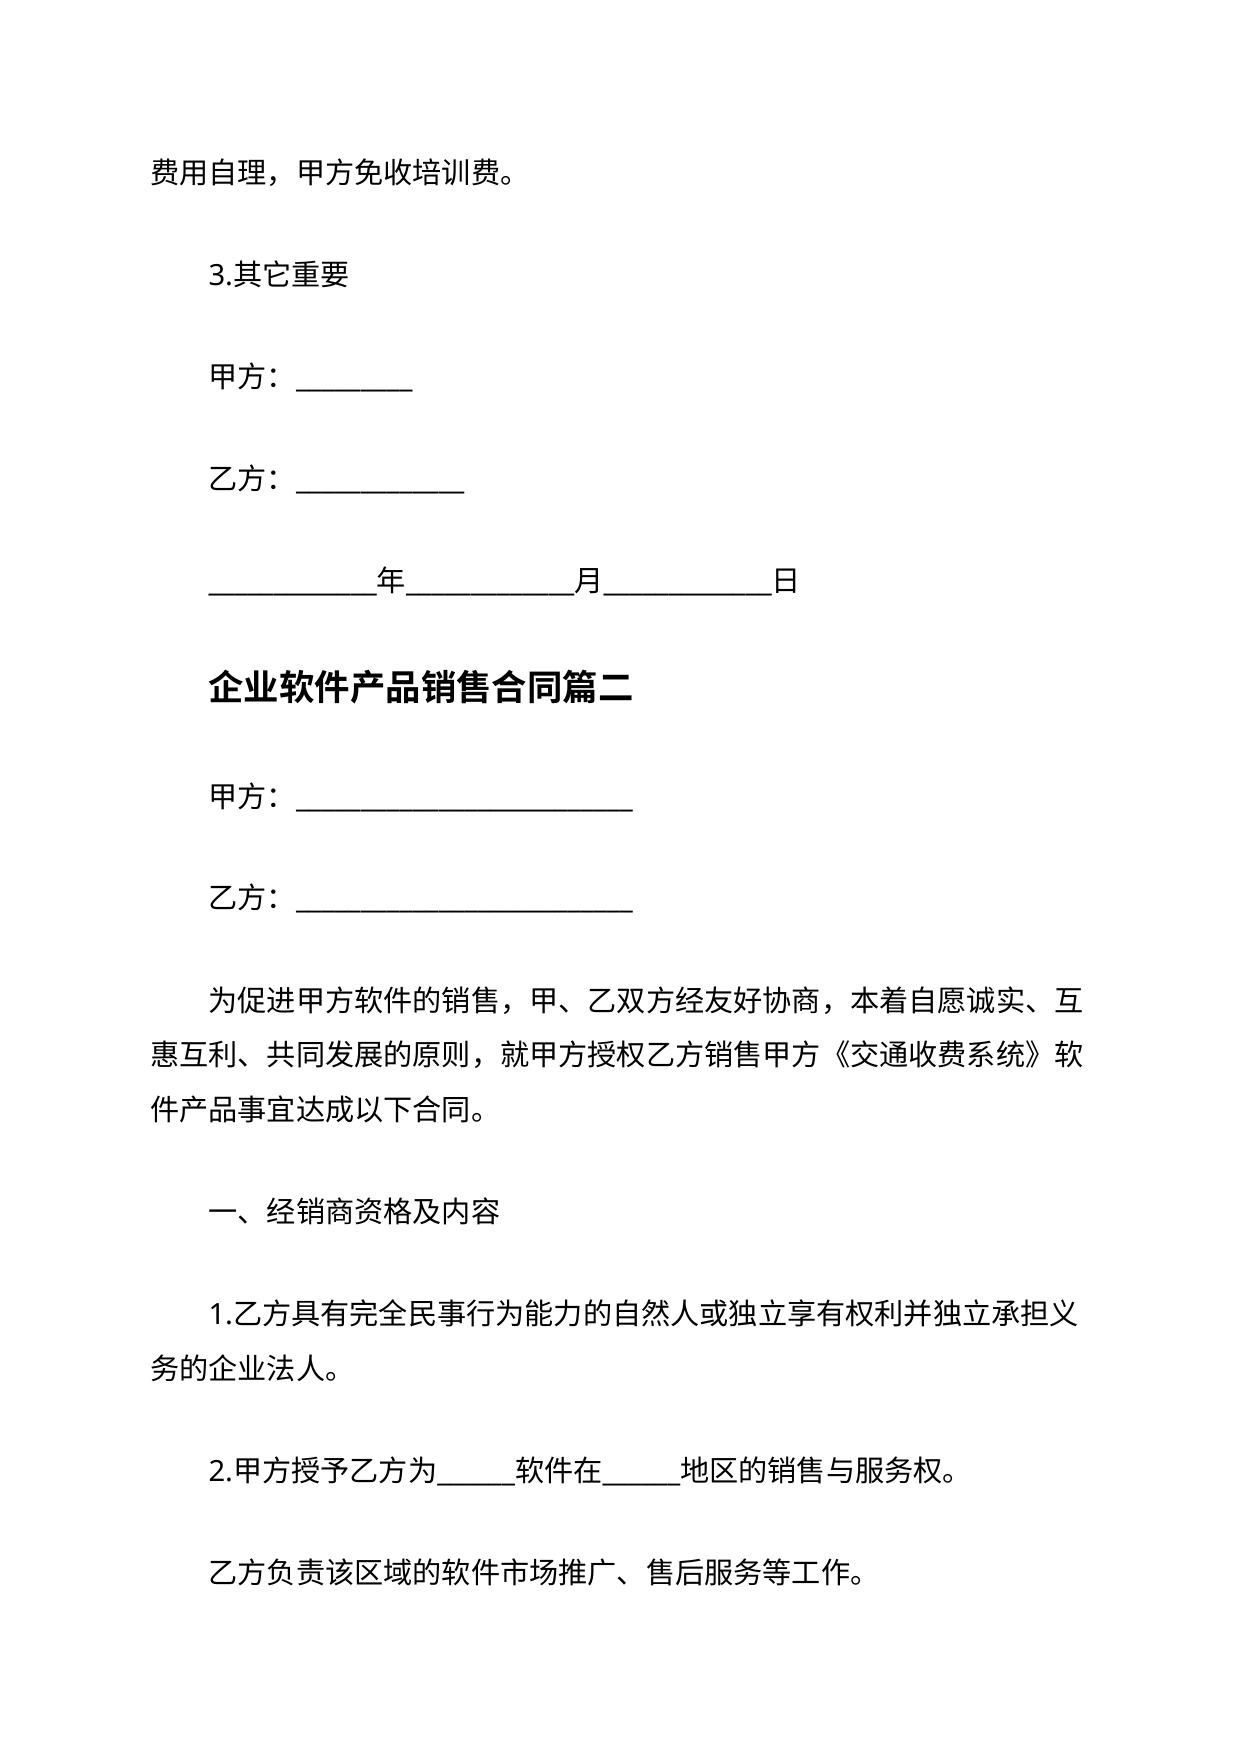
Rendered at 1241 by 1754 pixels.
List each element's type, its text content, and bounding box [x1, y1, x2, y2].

text 一、经销商资格及内容 [150, 1189, 1090, 1231]
text 乙方：__________________________ [150, 875, 1090, 917]
text 3.其它重要 [150, 252, 1090, 294]
text 1.乙方具有完全民事行为能力的自然人或独立享有权利并独立承担义务的企业法人。 [150, 1290, 1090, 1388]
text 企业软件产品销售合同篇二 [150, 660, 1090, 711]
text 为促进甲方软件的销售，甲、乙双方经友好协商，本着自愿诚实、互惠互利、共同发展的原则，就甲方授权乙方销售甲方《交通收费系统》软件产品事宜达成以下合同。 [150, 977, 1090, 1129]
text 甲方：__________________________ [150, 773, 1090, 816]
text 乙方：_____________ [150, 456, 1090, 498]
text _____________年_____________月_____________日 [150, 558, 1090, 600]
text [150, 150, 1090, 192]
text 乙方负责该区域的软件市场推广、售后服务等工作。 [150, 1549, 1090, 1591]
text 甲方：_________ [150, 354, 1090, 396]
text 2.甲方授予乙方为______软件在______地区的销售与服务权。 [150, 1447, 1090, 1489]
